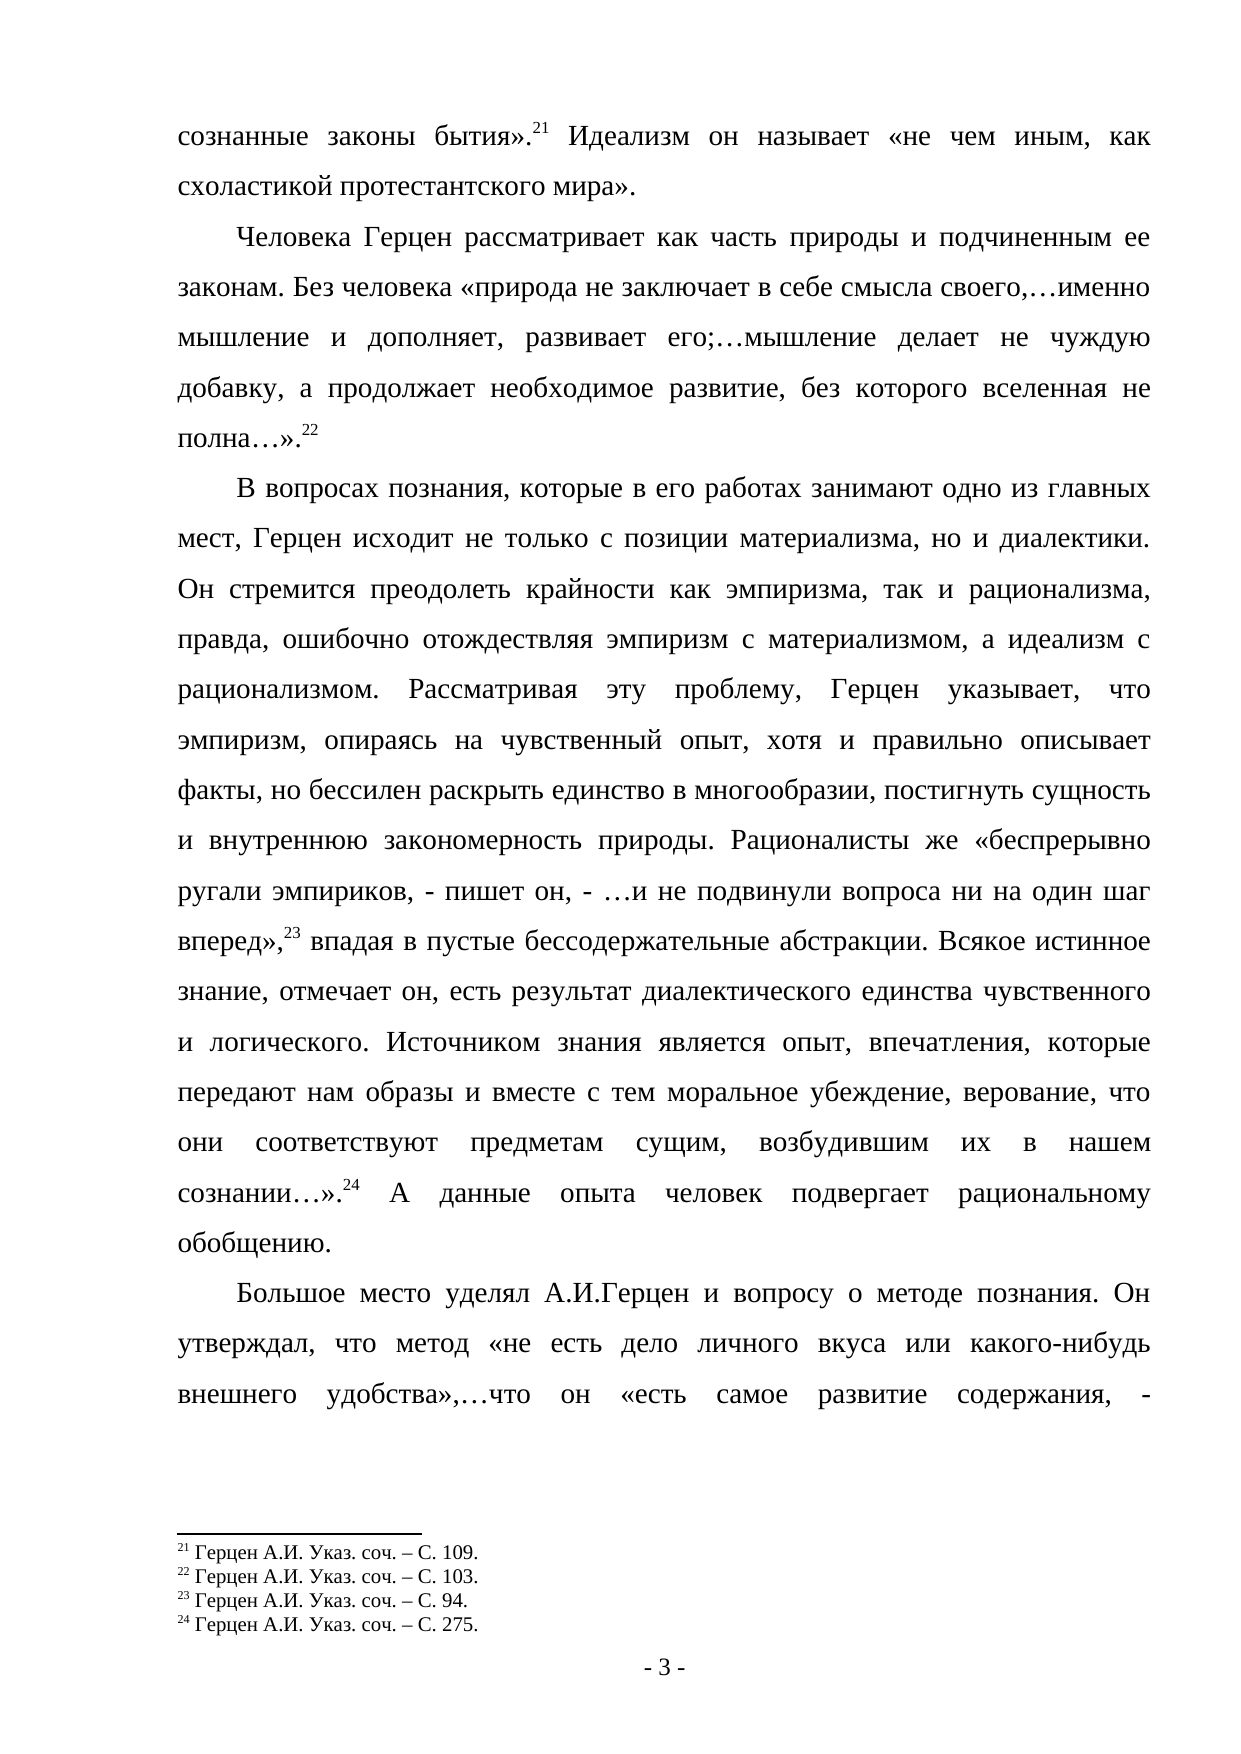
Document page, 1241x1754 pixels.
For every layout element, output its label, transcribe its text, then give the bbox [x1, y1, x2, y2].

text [177, 118, 1152, 202]
text Человека Герцен рассматривает как часть природы и подчиненным ее законам. Без человека «природа не заключает в себе смысла своего,…именно мышление и дополняет, развивает его;…мышление делает не чуждую добавку, а продолжает необходимое развитие, без которого вселенная не полна…». [177, 219, 1152, 453]
text В вопросах познания, которые в его работах занимают одно из главных мест, Герцен исходит не только с позиции материализма, но и диалектики. Он стремится преодолеть крайности как эмпиризма, так и рационализма, правда, ошибочно отождествляя эмпиризм с материализмом, а идеализм с рационализмом. Рассматривая эту проблему, Герцен указывает, что эмпиризм, опираясь на чувственный опыт, хотя и правильно описывает факты, но бессилен раскрыть единство в многообразии, постигнуть сущность и внутреннюю закономерность природы. Рационалисты же «беспрерывно ругали эмпириков, - пишет он, - …и не подвинули вопроса ни на один шаг вперед», впадая в пустые бессодержательные абстракции. Всякое истинное знание, отмечает он, есть результат диалектического единства чувственного и логического. Источником знания является опыт, впечатления, которые передают нам образы и вместе с тем моральное убеждение, верование, что они соответствуют предметам сущим, возбудившим их в нашем сознании…». А данные опыта человек подвергает рациональному обобщению. [177, 470, 1152, 1258]
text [177, 1275, 1152, 1460]
